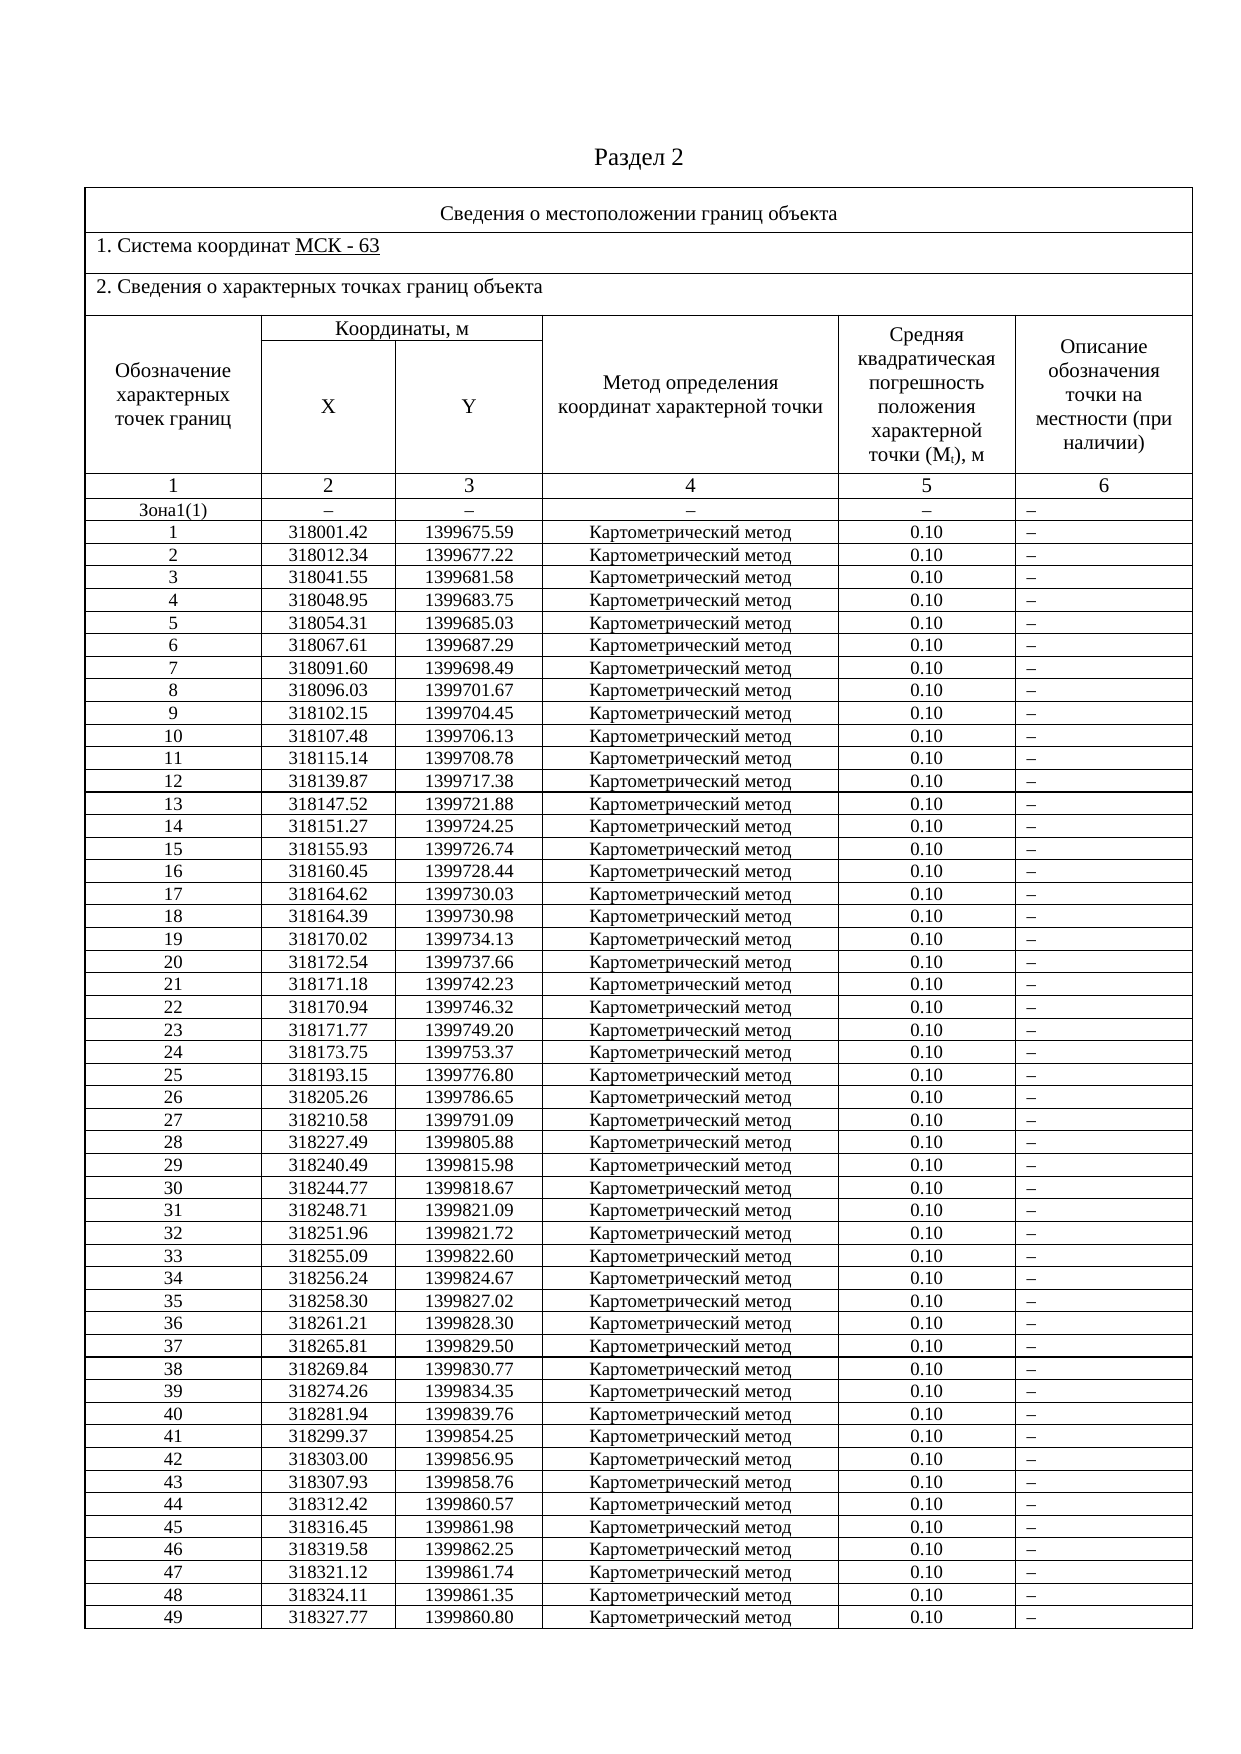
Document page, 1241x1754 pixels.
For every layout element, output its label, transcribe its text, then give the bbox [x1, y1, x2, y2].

table_cell 0.10 [839, 1199, 1015, 1221]
table_cell Картометрический метод [543, 1064, 838, 1085]
table_cell 1399717.38 [396, 770, 542, 791]
table_cell Картометрический метод [543, 1267, 838, 1289]
table_cell Картометрический метод [543, 1516, 838, 1537]
table_cell 0.10 [839, 1064, 1015, 1085]
table_cell Картометрический метод [543, 1131, 838, 1153]
table_cell 1399708.78 [396, 747, 542, 769]
table_cell 318227.49 [262, 1131, 395, 1153]
table_cell – [1016, 657, 1192, 678]
table_cell 1399821.09 [396, 1199, 542, 1221]
table_cell Картометрический метод [543, 612, 838, 633]
table_cell 1399734.13 [396, 928, 542, 949]
table_cell Картометрический метод [543, 1154, 838, 1176]
table_cell 1399821.72 [396, 1222, 542, 1243]
table_cell 318321.12 [262, 1561, 395, 1582]
table_cell – [1016, 1109, 1192, 1130]
table_header Раздел 2 [85, 142, 1192, 187]
table_cell Картометрический метод [543, 1358, 838, 1379]
table_cell 43 [86, 1471, 261, 1492]
table_cell 30 [86, 1177, 261, 1198]
table_cell 1399862.25 [396, 1538, 542, 1560]
table_cell 318173.75 [262, 1041, 395, 1063]
table_cell 1399753.37 [396, 1041, 542, 1063]
table_cell 26 [86, 1086, 261, 1108]
table_cell 10 [86, 725, 261, 746]
table_cell Метод определения координат характерной точки [543, 316, 838, 472]
table_cell 12 [86, 770, 261, 791]
table_cell – [1016, 1493, 1192, 1515]
table_cell 2 [86, 544, 261, 565]
table_cell – [1016, 1199, 1192, 1221]
table_cell – [1016, 815, 1192, 837]
table_cell 0.10 [839, 815, 1015, 837]
table_cell – [1016, 1131, 1192, 1153]
table_cell Картометрический метод [543, 657, 838, 678]
table_cell 318164.39 [262, 905, 395, 927]
table_cell 0.10 [839, 1561, 1015, 1582]
table_cell 318115.14 [262, 747, 395, 769]
table_cell – [543, 499, 838, 520]
table_cell 0.10 [839, 1493, 1015, 1515]
table_cell – [1016, 1290, 1192, 1311]
table_cell 0.10 [839, 1358, 1015, 1379]
table_cell 318096.03 [262, 679, 395, 701]
table_cell Картометрический метод [543, 1538, 838, 1560]
table_cell 1399737.66 [396, 951, 542, 972]
table_cell 19 [86, 928, 261, 949]
table_cell 318041.55 [262, 566, 395, 588]
table_cell 37 [86, 1335, 261, 1356]
table_cell 0.10 [839, 1245, 1015, 1266]
table_cell 1399861.98 [396, 1516, 542, 1537]
table_cell 8 [86, 679, 261, 701]
table_cell 0.10 [839, 566, 1015, 588]
table_cell Картометрический метод [543, 679, 838, 701]
table_cell Картометрический метод [543, 544, 838, 565]
table_cell 25 [86, 1064, 261, 1085]
table_cell Картометрический метод [543, 951, 838, 972]
table_cell 1399730.98 [396, 905, 542, 927]
table_cell Картометрический метод [543, 973, 838, 995]
table_cell – [1016, 973, 1192, 995]
table_cell – [1016, 1335, 1192, 1356]
table_cell 1399856.95 [396, 1448, 542, 1469]
table_cell 45 [86, 1516, 261, 1537]
table_cell 0.10 [839, 883, 1015, 904]
table_cell 17 [86, 883, 261, 904]
table_cell 0.10 [839, 1086, 1015, 1108]
table_cell 22 [86, 996, 261, 1017]
table_cell 0.10 [839, 1425, 1015, 1447]
table_cell 16 [86, 860, 261, 882]
table_cell 318269.84 [262, 1358, 395, 1379]
table_cell – [1016, 612, 1192, 633]
table_cell – [1016, 1471, 1192, 1492]
table_cell 0.10 [839, 1584, 1015, 1605]
table_cell 1399786.65 [396, 1086, 542, 1108]
table_cell 1399701.67 [396, 679, 542, 701]
table_cell Картометрический метод [543, 1380, 838, 1402]
table_cell 27 [86, 1109, 261, 1130]
table_cell 318054.31 [262, 612, 395, 633]
table_cell – [1016, 1358, 1192, 1379]
table_cell – [1016, 1267, 1192, 1289]
table_cell 1399834.35 [396, 1380, 542, 1402]
table_cell 4 [543, 474, 838, 497]
table_cell Картометрический метод [543, 1335, 838, 1356]
table_cell 1399683.75 [396, 589, 542, 611]
table_cell – [1016, 544, 1192, 565]
table_cell 46 [86, 1538, 261, 1560]
table_cell 1399724.25 [396, 815, 542, 837]
table_cell 44 [86, 1493, 261, 1515]
table_cell 18 [86, 905, 261, 927]
table_cell 318139.87 [262, 770, 395, 791]
table_cell Х [262, 341, 395, 472]
table_cell 318155.93 [262, 838, 395, 859]
table_cell 0.10 [839, 1177, 1015, 1198]
table_cell 4 [86, 589, 261, 611]
table_cell Сведения о местоположении границ объекта [86, 188, 1192, 232]
table_cell 24 [86, 1041, 261, 1063]
table_cell Картометрический метод [543, 1425, 838, 1447]
table_cell 1399730.03 [396, 883, 542, 904]
table_cell – [1016, 1312, 1192, 1334]
table_cell Картометрический метод [543, 1109, 838, 1130]
table_cell – [1016, 996, 1192, 1017]
table_cell 1399854.25 [396, 1425, 542, 1447]
table_cell 5 [86, 612, 261, 633]
table_cell 318160.45 [262, 860, 395, 882]
table_cell 0.10 [839, 679, 1015, 701]
table_cell – [1016, 1064, 1192, 1085]
table_cell 318316.45 [262, 1516, 395, 1537]
table_cell Средняя квадратическая погрешность положения характерной точки (Мt), м [839, 316, 1015, 472]
table_cell 2. Сведения о характерных точках границ объекта [86, 274, 1192, 314]
table_cell Картометрический метод [543, 860, 838, 882]
table_cell Картометрический метод [543, 566, 838, 588]
table_cell 38 [86, 1358, 261, 1379]
table_cell 42 [86, 1448, 261, 1469]
table_cell – [1016, 1403, 1192, 1424]
table_cell Картометрический метод [543, 928, 838, 949]
table_cell 1399687.29 [396, 634, 542, 656]
table_cell Описание обозначения точки на местности (при наличии) [1016, 316, 1192, 472]
table_cell Картометрический метод [543, 1312, 838, 1334]
table_cell – [1016, 725, 1192, 746]
table_cell 0.10 [839, 1380, 1015, 1402]
table_cell – [262, 499, 395, 520]
table_cell 1399726.74 [396, 838, 542, 859]
table_cell 0.10 [839, 793, 1015, 814]
table_cell 318170.02 [262, 928, 395, 949]
table_cell 318324.11 [262, 1584, 395, 1605]
table_cell – [1016, 589, 1192, 611]
table_cell 1399818.67 [396, 1177, 542, 1198]
table_cell 0.10 [839, 1606, 1015, 1628]
table_cell 0.10 [839, 1019, 1015, 1040]
table_cell – [839, 499, 1015, 520]
table_cell 318091.60 [262, 657, 395, 678]
table_cell – [1016, 883, 1192, 904]
table_cell 0.10 [839, 657, 1015, 678]
table_cell Картометрический метод [543, 793, 838, 814]
table_cell – [1016, 1425, 1192, 1447]
table_cell 1399822.60 [396, 1245, 542, 1266]
table_cell Картометрический метод [543, 1019, 838, 1040]
table_cell 0.10 [839, 612, 1015, 633]
table_cell 21 [86, 973, 261, 995]
table_cell 6 [86, 634, 261, 656]
table_cell – [1016, 1086, 1192, 1108]
table_cell Картометрический метод [543, 770, 838, 791]
table_cell 0.10 [839, 589, 1015, 611]
table_cell 0.10 [839, 1290, 1015, 1311]
table_cell – [1016, 860, 1192, 882]
table_cell 318261.21 [262, 1312, 395, 1334]
table_cell 0.10 [839, 1267, 1015, 1289]
table_cell 1399677.22 [396, 544, 542, 565]
table_cell Картометрический метод [543, 634, 838, 656]
table_cell – [1016, 1380, 1192, 1402]
table_cell – [1016, 838, 1192, 859]
table_cell 318147.52 [262, 793, 395, 814]
table_cell 1399860.57 [396, 1493, 542, 1515]
table_cell Картометрический метод [543, 905, 838, 927]
table_cell 1399776.80 [396, 1064, 542, 1085]
table_cell 318256.24 [262, 1267, 395, 1289]
table_cell Картометрический метод [543, 996, 838, 1017]
table_cell 0.10 [839, 860, 1015, 882]
table_cell 318248.71 [262, 1199, 395, 1221]
table_cell 0.10 [839, 996, 1015, 1017]
table_cell 0.10 [839, 1403, 1015, 1424]
table_cell 318319.58 [262, 1538, 395, 1560]
table_cell 3 [86, 566, 261, 588]
table_cell 0.10 [839, 905, 1015, 927]
table_cell 0.10 [839, 1312, 1015, 1334]
table_cell 0.10 [839, 1448, 1015, 1469]
table_cell 1399749.20 [396, 1019, 542, 1040]
table_cell 1399860.80 [396, 1606, 542, 1628]
table_cell 0.10 [839, 544, 1015, 565]
table_cell 318281.94 [262, 1403, 395, 1424]
table_cell 15 [86, 838, 261, 859]
table_cell – [1016, 1177, 1192, 1198]
table_cell 318274.26 [262, 1380, 395, 1402]
table_cell 6 [1016, 474, 1192, 497]
table_cell 1399746.32 [396, 996, 542, 1017]
table_cell 39 [86, 1380, 261, 1402]
table_cell 34 [86, 1267, 261, 1289]
table_cell 35 [86, 1290, 261, 1311]
table_cell 318327.77 [262, 1606, 395, 1628]
table_cell – [1016, 679, 1192, 701]
table_cell 40 [86, 1403, 261, 1424]
table_cell 318102.15 [262, 702, 395, 723]
table_cell 5 [839, 474, 1015, 497]
table_cell Картометрический метод [543, 1222, 838, 1243]
table_cell 41 [86, 1425, 261, 1447]
table_cell 0.10 [839, 1131, 1015, 1153]
table_cell 1399829.50 [396, 1335, 542, 1356]
table_cell Обозначение характерных точек границ [86, 316, 261, 472]
table_cell 318258.30 [262, 1290, 395, 1311]
table_cell – [1016, 1019, 1192, 1040]
table_cell Картометрический метод [543, 747, 838, 769]
table_cell – [1016, 1245, 1192, 1266]
table_cell 23 [86, 1019, 261, 1040]
table_cell – [1016, 521, 1192, 543]
table_cell 0.10 [839, 838, 1015, 859]
table_cell 1399839.76 [396, 1403, 542, 1424]
table_cell – [1016, 793, 1192, 814]
table_cell 1399742.23 [396, 973, 542, 995]
table_cell – [1016, 1561, 1192, 1582]
table_cell Картометрический метод [543, 589, 838, 611]
table_cell 0.10 [839, 1516, 1015, 1537]
table_cell – [1016, 566, 1192, 588]
table_cell 49 [86, 1606, 261, 1628]
table_cell – [1016, 951, 1192, 972]
table_cell 0.10 [839, 634, 1015, 656]
table_cell Картометрический метод [543, 1199, 838, 1221]
table_cell Картометрический метод [543, 1245, 838, 1266]
table_cell 9 [86, 702, 261, 723]
table_cell 318171.18 [262, 973, 395, 995]
table_cell 318151.27 [262, 815, 395, 837]
table_cell 1399861.35 [396, 1584, 542, 1605]
table_cell 1399681.58 [396, 566, 542, 588]
table_cell 0.10 [839, 1154, 1015, 1176]
table_cell 1399721.88 [396, 793, 542, 814]
table_cell 33 [86, 1245, 261, 1266]
table_cell 318265.81 [262, 1335, 395, 1356]
table_cell – [1016, 702, 1192, 723]
table_cell – [1016, 499, 1192, 520]
table_cell – [1016, 1154, 1192, 1176]
table_cell 0.10 [839, 770, 1015, 791]
table_cell 13 [86, 793, 261, 814]
table_cell Картометрический метод [543, 883, 838, 904]
table_cell 318164.62 [262, 883, 395, 904]
table_cell 0.10 [839, 1109, 1015, 1130]
table_cell 318307.93 [262, 1471, 395, 1492]
table_cell 7 [86, 657, 261, 678]
table_cell Картометрический метод [543, 815, 838, 837]
table_cell 0.10 [839, 1471, 1015, 1492]
table_cell Картометрический метод [543, 1403, 838, 1424]
table_cell 28 [86, 1131, 261, 1153]
table_cell 318193.15 [262, 1064, 395, 1085]
table_cell 1399805.88 [396, 1131, 542, 1153]
table_cell 318001.42 [262, 521, 395, 543]
table_cell – [1016, 1538, 1192, 1560]
table_cell 1399827.02 [396, 1290, 542, 1311]
table_cell 318312.42 [262, 1493, 395, 1515]
table_cell 0.10 [839, 1538, 1015, 1560]
table_cell 0.10 [839, 725, 1015, 746]
table_cell 318299.37 [262, 1425, 395, 1447]
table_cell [543, 1606, 838, 1628]
table_cell 1399706.13 [396, 725, 542, 746]
table_cell Картометрический метод [543, 1086, 838, 1108]
table_cell 1 [86, 521, 261, 543]
table_cell 3 [396, 474, 542, 497]
table_cell 32 [86, 1222, 261, 1243]
table_cell Картометрический метод [543, 725, 838, 746]
table_cell 1399728.44 [396, 860, 542, 882]
table_cell 318171.77 [262, 1019, 395, 1040]
table_cell 1399815.98 [396, 1154, 542, 1176]
table_cell 1399830.77 [396, 1358, 542, 1379]
table_cell 36 [86, 1312, 261, 1334]
table_cell Y [396, 341, 542, 472]
table_cell 0.10 [839, 702, 1015, 723]
table_cell 1. Система координат МСК - 63 [86, 233, 1192, 273]
table_cell – [1016, 1041, 1192, 1063]
table_cell 318067.61 [262, 634, 395, 656]
table_cell Координаты, м [262, 316, 542, 339]
table_cell 0.10 [839, 1041, 1015, 1063]
table_cell 0.10 [839, 928, 1015, 949]
table_cell Картометрический метод [543, 1177, 838, 1198]
table_cell 11 [86, 747, 261, 769]
table_cell 318255.09 [262, 1245, 395, 1266]
table_cell 318012.34 [262, 544, 395, 565]
table_cell Зона1(1) [86, 499, 261, 520]
table_cell – [1016, 747, 1192, 769]
table_cell 1399858.76 [396, 1471, 542, 1492]
table_cell 318172.54 [262, 951, 395, 972]
table_cell 1399828.30 [396, 1312, 542, 1334]
table_cell 318205.26 [262, 1086, 395, 1108]
table_cell – [1016, 905, 1192, 927]
table_cell – [1016, 928, 1192, 949]
table_cell 1399685.03 [396, 612, 542, 633]
table_cell – [1016, 634, 1192, 656]
table_cell 318048.95 [262, 589, 395, 611]
table_cell 1399824.67 [396, 1267, 542, 1289]
table_cell 2 [262, 474, 395, 497]
table_cell 0.10 [839, 1335, 1015, 1356]
table_cell 0.10 [839, 747, 1015, 769]
table_cell Картометрический метод [543, 1493, 838, 1515]
table_cell – [1016, 1448, 1192, 1469]
table_cell Картометрический метод [543, 702, 838, 723]
table_cell 1399861.74 [396, 1561, 542, 1582]
table_cell 31 [86, 1199, 261, 1221]
table_cell 1399675.59 [396, 521, 542, 543]
table_cell 14 [86, 815, 261, 837]
table_cell Картометрический метод [543, 1290, 838, 1311]
table_cell 20 [86, 951, 261, 972]
table_cell 0.10 [839, 951, 1015, 972]
table_cell 318107.48 [262, 725, 395, 746]
table_cell Картометрический метод [543, 1561, 838, 1582]
table_cell 318240.49 [262, 1154, 395, 1176]
table_cell 318303.00 [262, 1448, 395, 1469]
table_cell Картометрический метод [543, 1584, 838, 1605]
table_cell – [1016, 1222, 1192, 1243]
table_cell 318170.94 [262, 996, 395, 1017]
table_cell 1399791.09 [396, 1109, 542, 1130]
table_cell 318251.96 [262, 1222, 395, 1243]
table_cell 0.10 [839, 1222, 1015, 1243]
table_cell Картометрический метод [543, 1471, 838, 1492]
table_cell 48 [86, 1584, 261, 1605]
table_cell 47 [86, 1561, 261, 1582]
table_cell 0.10 [839, 973, 1015, 995]
table_cell 29 [86, 1154, 261, 1176]
table_cell – [396, 499, 542, 520]
table_cell – [1016, 1584, 1192, 1605]
table_cell – [1016, 1606, 1192, 1628]
table_cell 1 [86, 474, 261, 497]
table_cell 1399698.49 [396, 657, 542, 678]
table_cell 1399704.45 [396, 702, 542, 723]
table_cell 0.10 [839, 521, 1015, 543]
table_cell – [1016, 770, 1192, 791]
table_cell Картометрический метод [543, 1448, 838, 1469]
table_cell 318244.77 [262, 1177, 395, 1198]
table_cell 318210.58 [262, 1109, 395, 1130]
table_cell Картометрический метод [543, 1041, 838, 1063]
table_cell Картометрический метод [543, 838, 838, 859]
table_cell Картометрический метод [543, 521, 838, 543]
table_cell – [1016, 1516, 1192, 1537]
